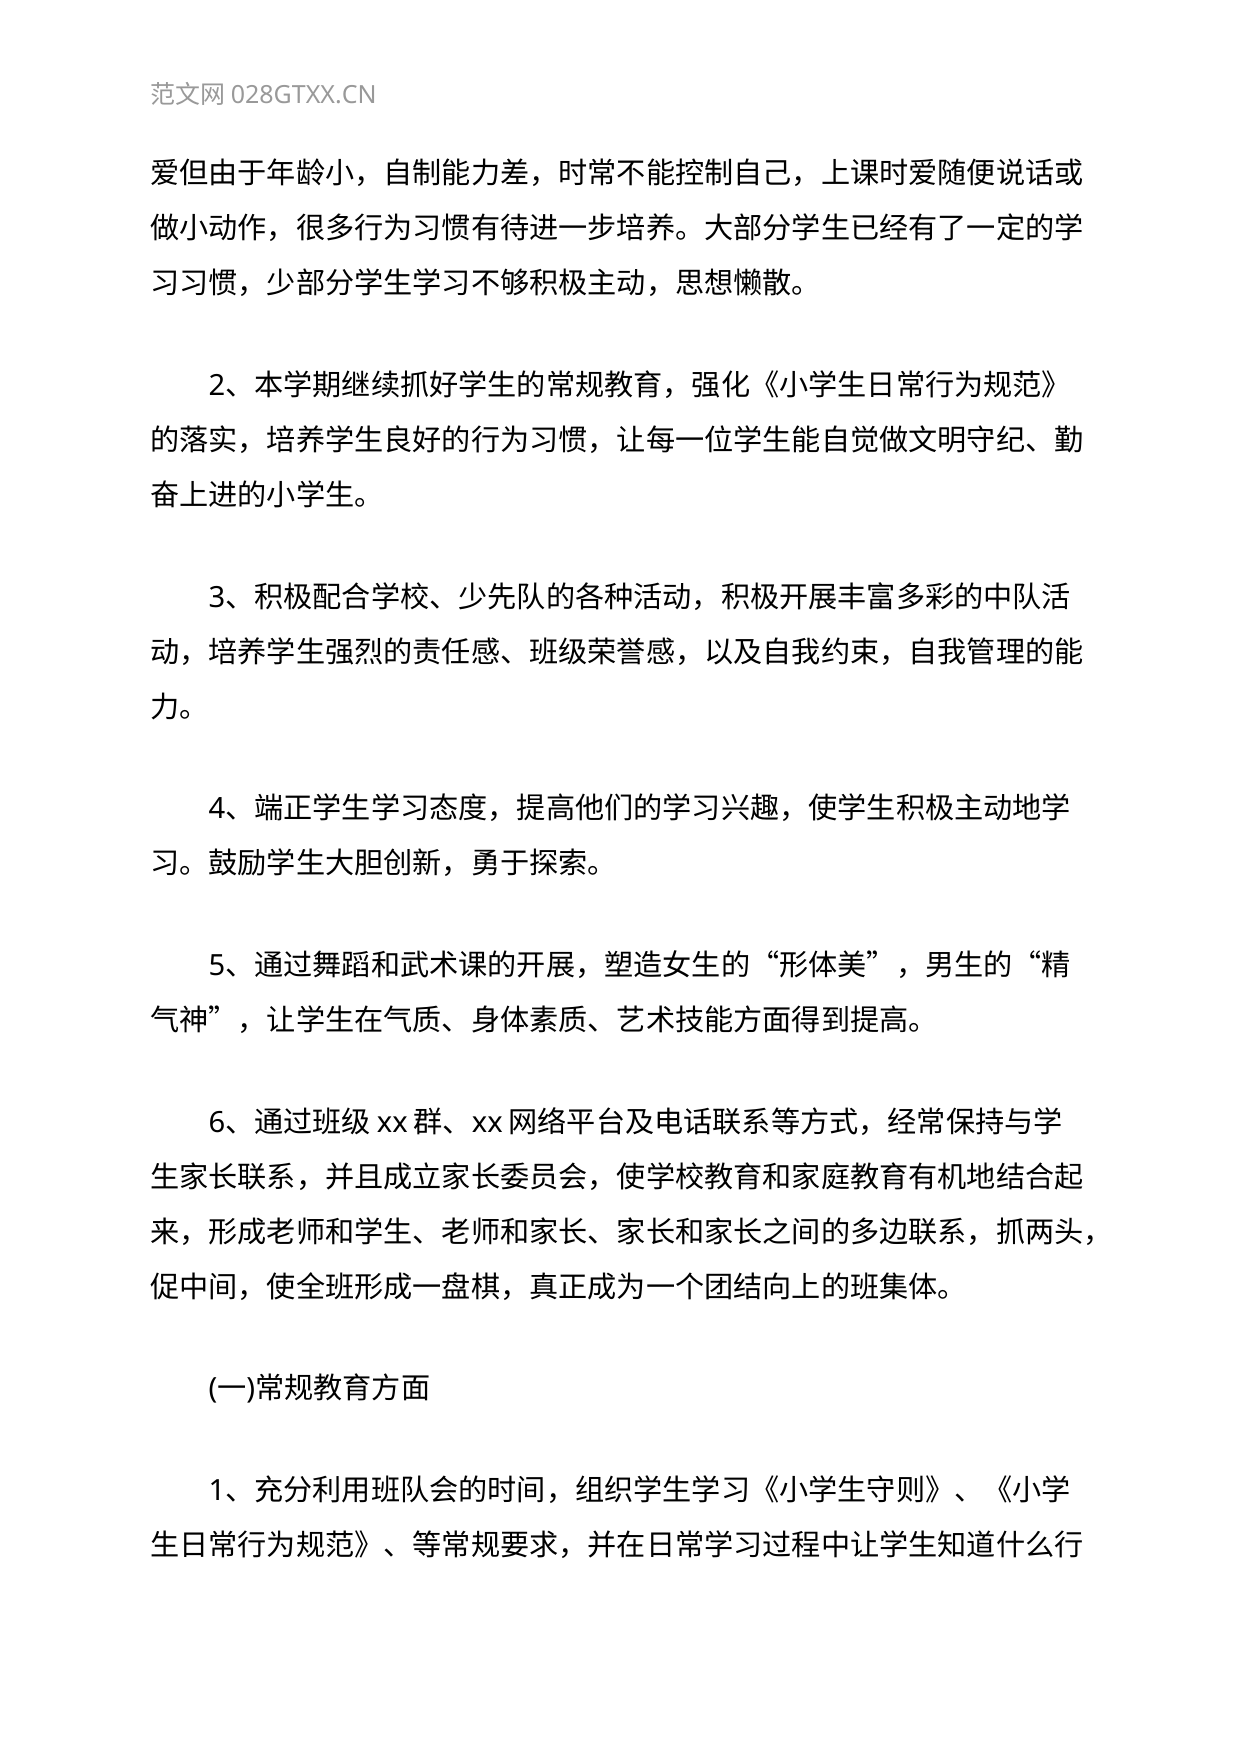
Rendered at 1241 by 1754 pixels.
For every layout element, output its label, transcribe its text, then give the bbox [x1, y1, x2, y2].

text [150, 150, 1090, 302]
text 4、端正学生学习态度，提高他们的学习兴趣，使学生积极主动地学习。鼓励学生大胆创新，勇于探索。 [150, 785, 1090, 882]
text 3、积极配合学校、少先队的各种活动，积极开展丰富多彩的中队活动，培养学生强烈的责任感、班级荣誉感，以及自我约束，自我管理的能力。 [150, 573, 1090, 725]
text 2、本学期继续抓好学生的常规教育，强化《小学生日常行为规范》的落实，培养学生良好的行为习惯，让每一位学生能自觉做文明守纪、勤奋上进的小学生。 [150, 362, 1090, 514]
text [150, 1467, 1090, 1564]
text 5、通过舞蹈和武术课的开展，塑造女生的“形体美”，男生的“精气神”，让学生在气质、身体素质、艺术技能方面得到提高。 [150, 942, 1090, 1039]
text (一)常规教育方面 [150, 1365, 1090, 1407]
text 6、通过班级xx群、xx网络平台及电话联系等方式，经常保持与学生家长联系，并且成立家长委员会，使学校教育和家庭教育有机地结合起来，形成老师和学生、老师和家长、家长和家长之间的多边联系，抓两头，促中间，使全班形成一盘棋，真正成为一个团结向上的班集体。 [150, 1098, 1090, 1306]
